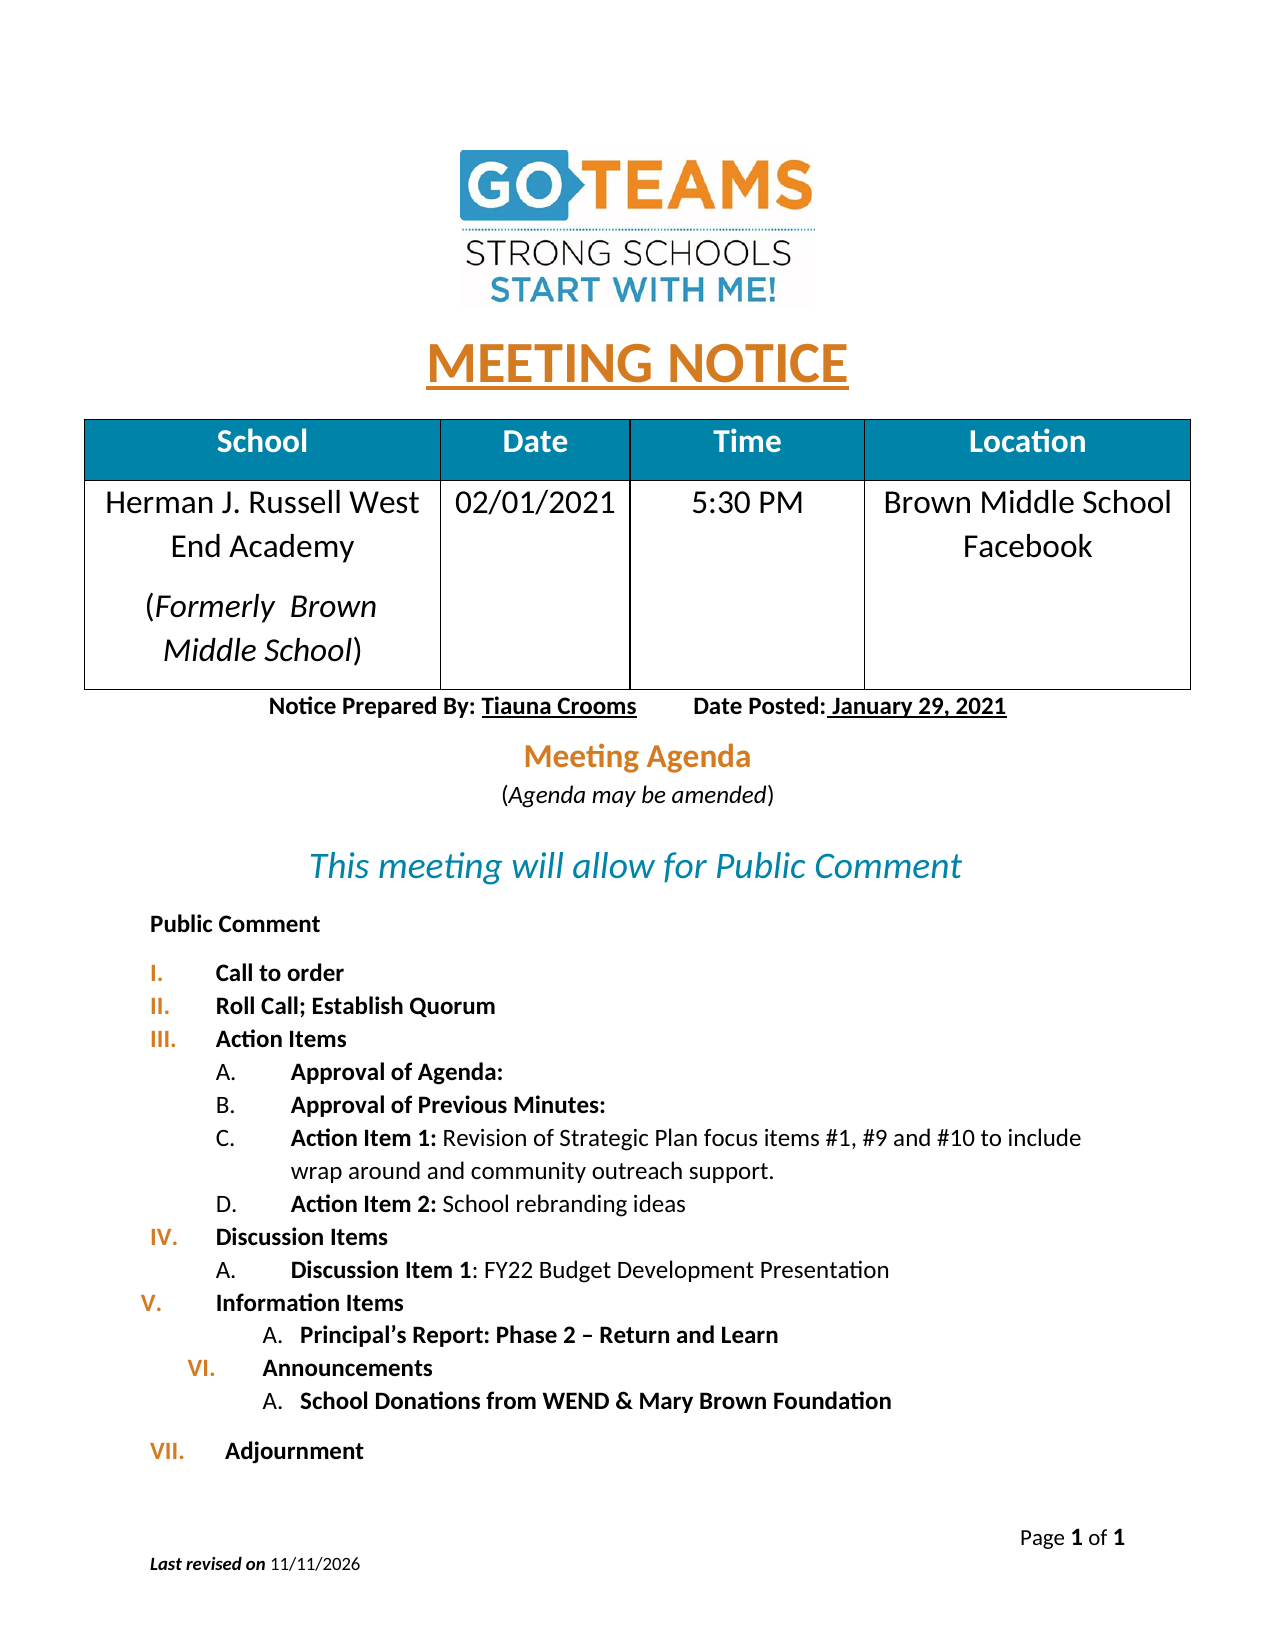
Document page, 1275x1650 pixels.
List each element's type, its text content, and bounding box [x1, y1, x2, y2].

text Meeting Agenda [150, 736, 1125, 776]
list Information Items [141, 1287, 1125, 1317]
list Principal’s Report: Phase 2 – Return and Learn [262, 1320, 1125, 1350]
list Action Item 2: School rebranding ideas [216, 1188, 1125, 1218]
text (Agenda may be amended) [150, 779, 1125, 810]
list Action Item 1: Revision of Strategic Plan focus items #1, #9 and #10 to include wrap around and community outreach support. [216, 1122, 1125, 1186]
list Roll Call; Establish Quorum [150, 991, 1125, 1021]
text Public Comment [150, 908, 1125, 938]
text Notice Prepared By: Tiauna Crooms Date Posted: January 29, 2021 [150, 690, 1125, 720]
list Discussion Items [150, 1221, 1125, 1251]
table_header Date [441, 420, 629, 480]
table_header School [85, 420, 440, 480]
table_header Time [631, 420, 864, 480]
text VII. Adjournment [150, 1435, 1125, 1466]
picture [460, 150, 815, 307]
table_cell 02/01/2021 [441, 481, 629, 689]
text This meeting will allow for Public Comment [150, 842, 1125, 888]
table_cell Brown Middle School Facebook [865, 481, 1190, 689]
list Announcements [187, 1353, 1125, 1383]
list Discussion Item 1: FY22 Budget Development Presentation [216, 1254, 1125, 1284]
list Action Items [150, 1023, 1125, 1054]
table_cell 5:30 PM [631, 481, 864, 689]
list School Donations from WEND & Mary Brown Foundation [262, 1386, 1125, 1416]
list Approval of Agenda: [216, 1056, 1125, 1087]
text MEETING NOTICE [150, 326, 1125, 397]
table_header Location [865, 420, 1190, 480]
table_cell Herman J. Russell West End Academy (Formerly Brown Middle School) [85, 481, 440, 689]
list Call to order [150, 958, 1125, 988]
list Approval of Previous Minutes: [216, 1089, 1125, 1120]
